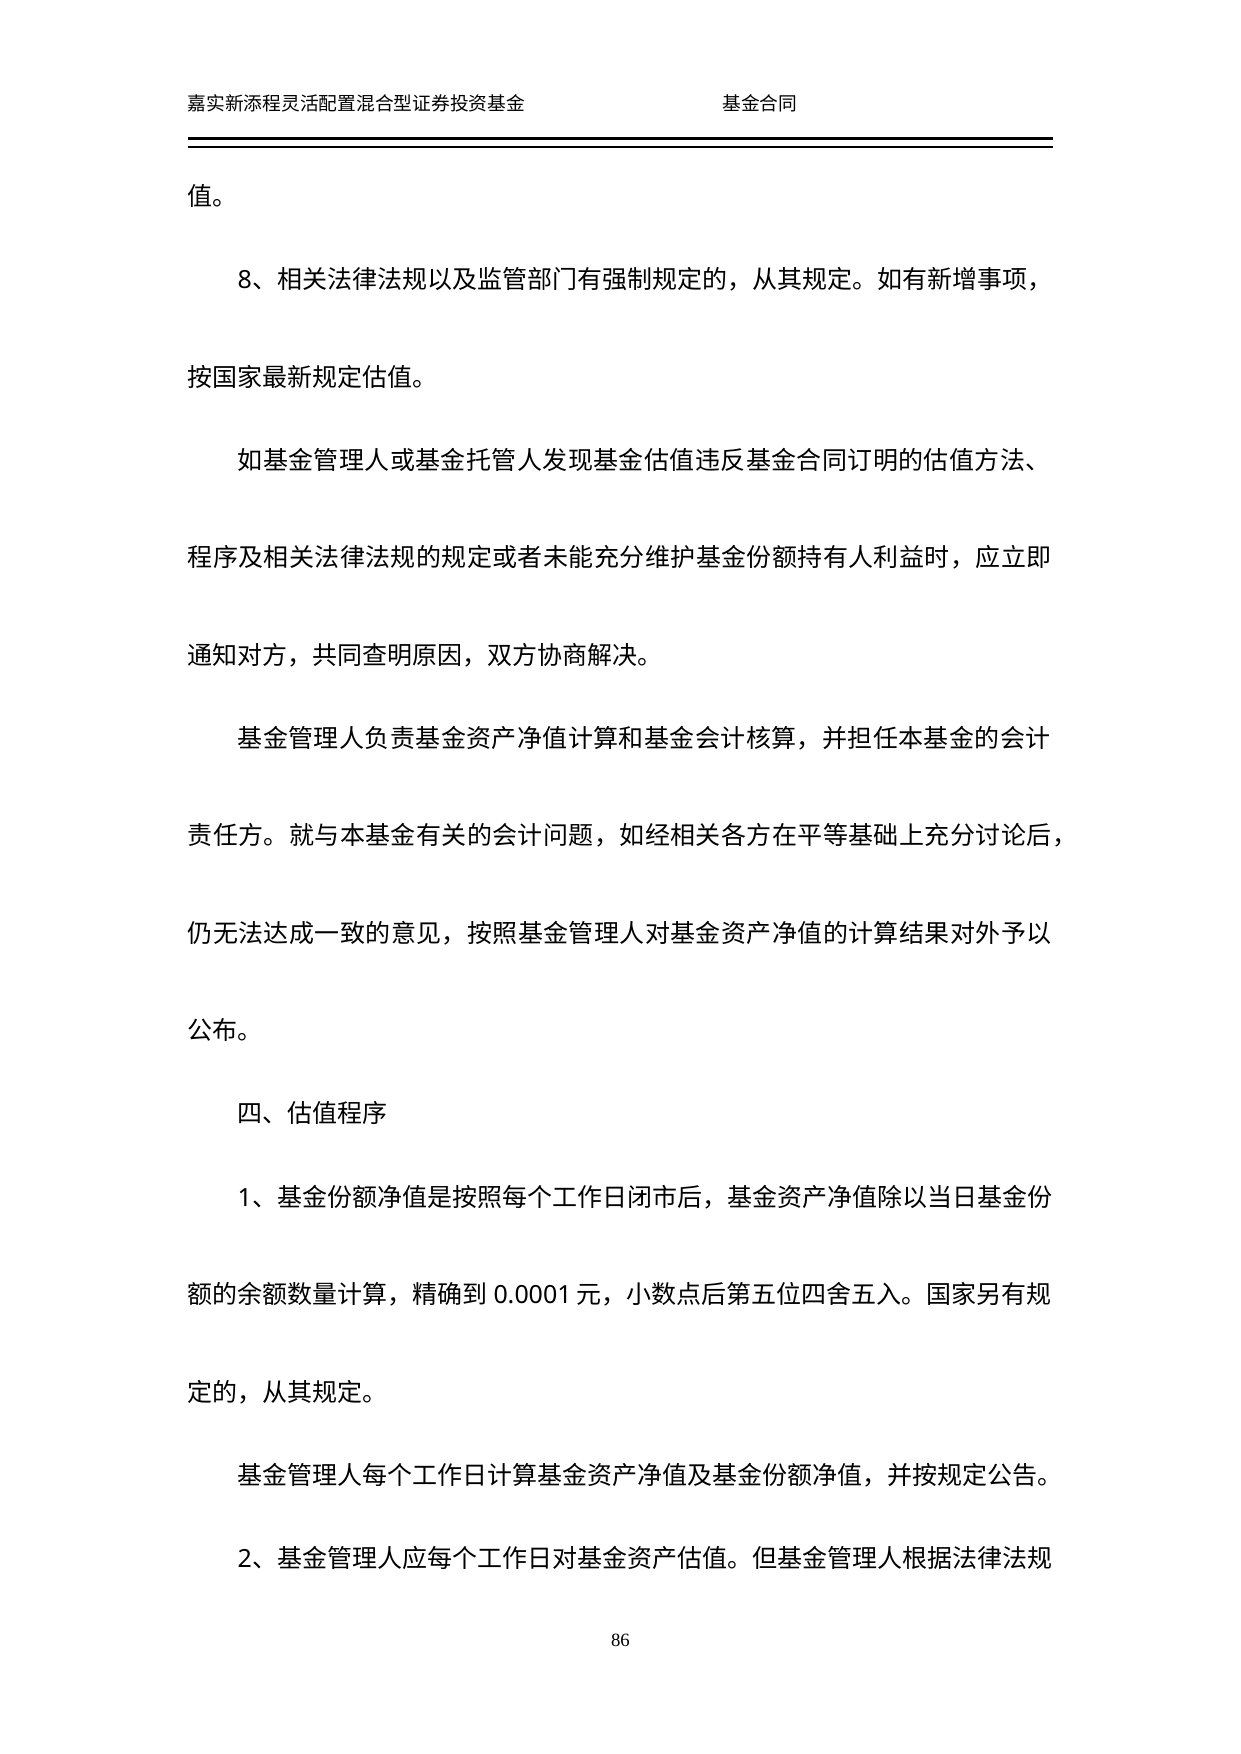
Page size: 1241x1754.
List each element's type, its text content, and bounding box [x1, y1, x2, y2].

text 基金管理人每个工作日计算基金资产净值及基金份额净值，并按规定公告。 [187, 1441, 1053, 1506]
text 如基金管理人或基金托管人发现基金估值违反基金合同订明的估值方法、程序及相关法律法规的规定或者未能充分维护基金份额持有人利益时，应立即通知对方，共同查明原因，双方协商解决。 [187, 426, 1053, 686]
text 1、基金份额净值是按照每个工作日闭市后，基金资产净值除以当日基金份额的余额数量计算，精确到0.0001元，小数点后第五位四舍五入。国家另有规定的，从其规定。 [187, 1163, 1053, 1423]
text 8、相关法律法规以及监管部门有强制规定的，从其规定。如有新增事项，按国家最新规定估值。 [187, 245, 1053, 408]
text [187, 162, 1053, 227]
text 四、估值程序 [187, 1079, 1053, 1144]
text 基金管理人负责基金资产净值计算和基金会计核算，并担任本基金的会计责任方。就与本基金有关的会计问题，如经相关各方在平等基础上充分讨论后，仍无法达成一致的意见，按照基金管理人对基金资产净值的计算结果对外予以公布。 [187, 704, 1053, 1061]
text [187, 1524, 1053, 1589]
